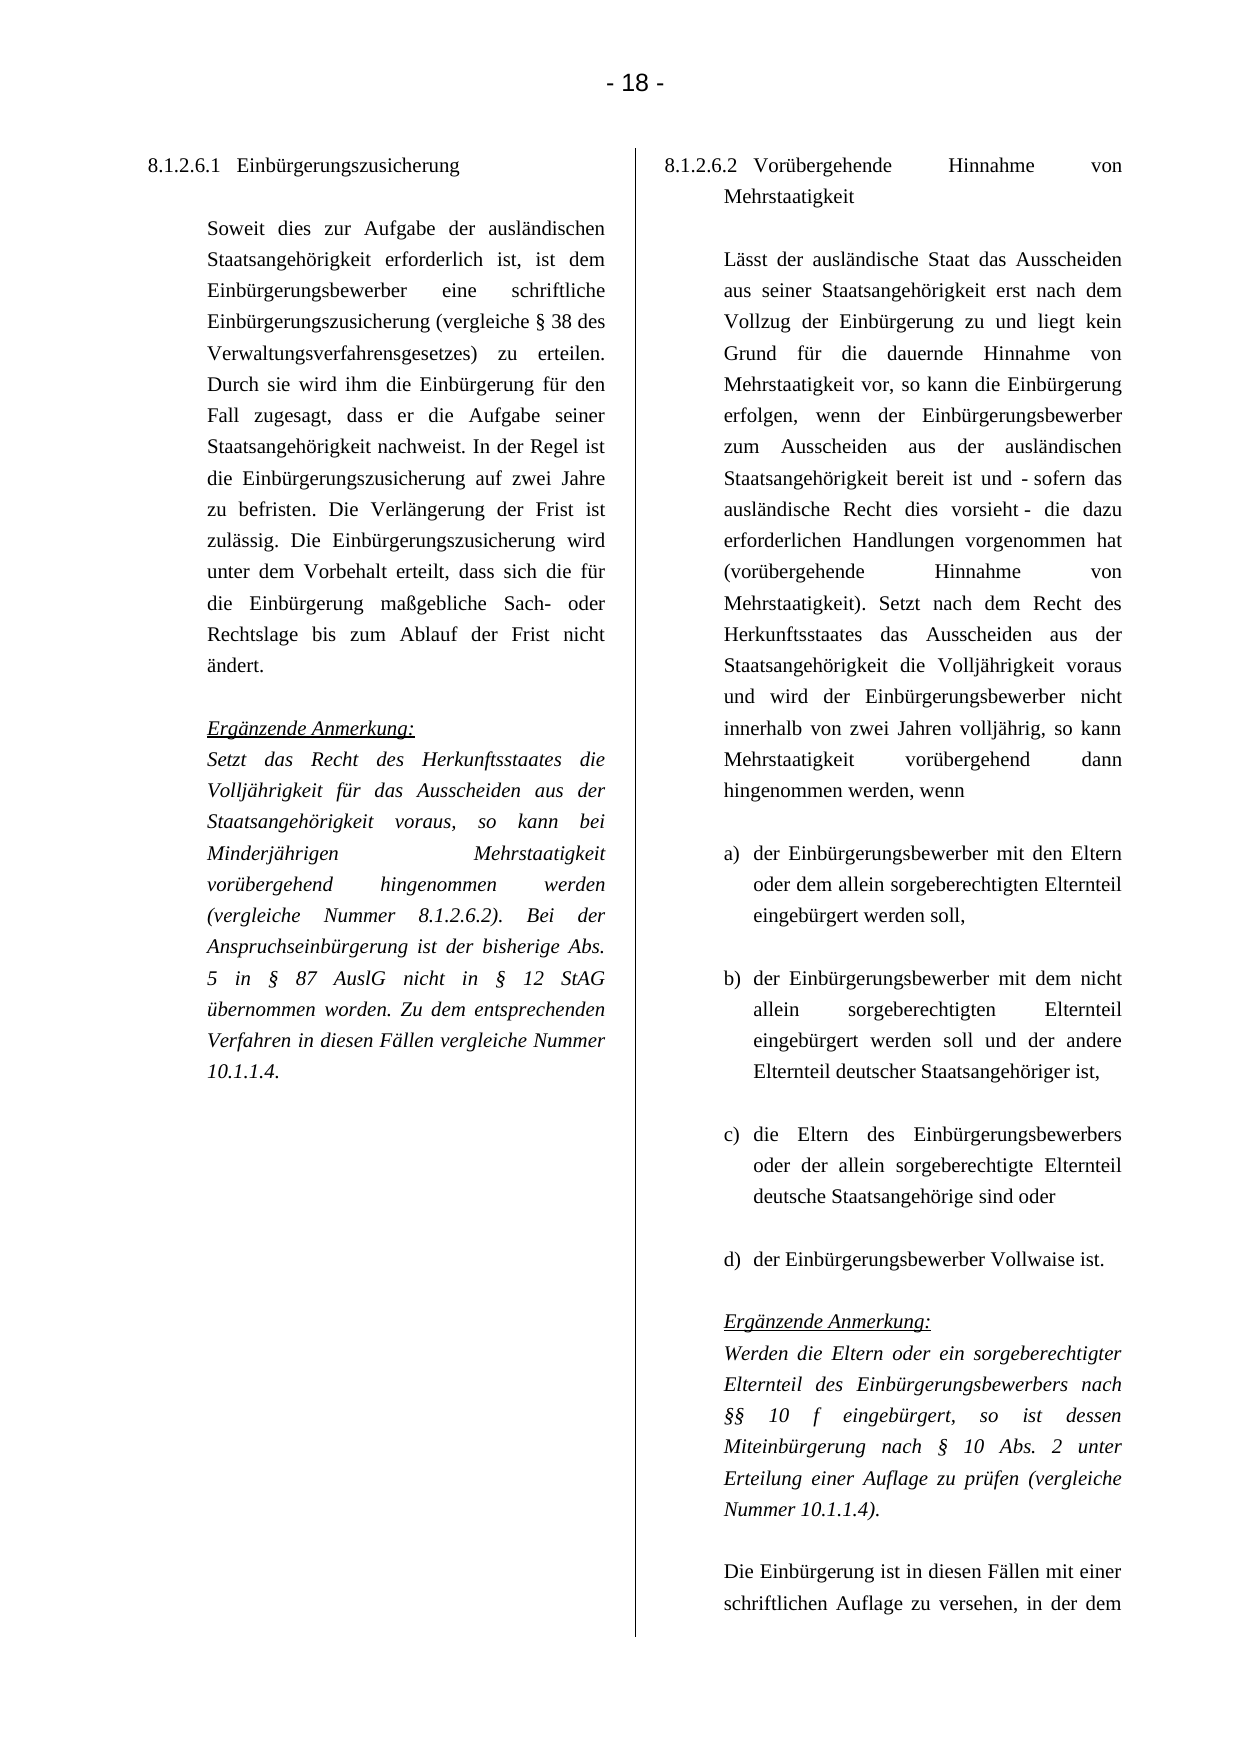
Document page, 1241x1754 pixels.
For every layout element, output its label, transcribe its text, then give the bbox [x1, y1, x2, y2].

text Lässt der ausländische Staat das Ausscheiden aus seiner Staatsangehörigkeit erst nach dem Vollzug der Einbürgerung zu und liegt kein Grund für die dauernde Hinnahme von Mehrstaatigkeit vor, so kann die Einbürgerung erfolgen, wenn der Einbürgerungsbewerber zum Ausscheiden aus der ausländischen Staatsangehörigkeit bereit ist und - sofern das ausländische Recht dies vorsieht - die dazu erforderlichen Handlungen vorgenommen hat (vorübergehende Hinnahme von Mehrstaatigkeit). Setzt nach dem Recht des Herkunftsstaates das Ausscheiden aus der Staatsangehörigkeit die Volljährigkeit voraus und wird der Einbürgerungsbewerber nicht innerhalb von zwei Jahren volljährig, so kann Mehrstaatigkeit vorübergehend dann hingenommen werden, wenn [723, 241, 1122, 804]
text d) der Einbürgerungsbewerber Vollwaise ist. [723, 1241, 1122, 1273]
text a) der Einbürgerungsbewerber mit den Eltern oder dem allein sorgeberechtigten Elternteil eingebürgert werden soll, [723, 835, 1122, 929]
text Ergänzende Anmerkung: [723, 1304, 1122, 1335]
text Setzt das Recht des Herkunftsstaates die Volljährigkeit für das Ausscheiden aus der Staatsangehörigkeit voraus, so kann bei Minderjährigen Mehrstaatigkeit vorübergehend hingenommen werden (vergleiche Nummer 8.1.2.6.2). Bei der Anspruchseinbürgerung ist der bisherige Abs. 5 in § 87 AuslG nicht in § 12 StAG übernommen worden. Zu dem entsprechenden Verfahren in diesen Fällen vergleiche Nummer 10.1.1.4. [207, 741, 605, 1085]
text b) der Einbürgerungsbewerber mit dem nicht allein sorgeberechtigten Elternteil eingebürgert werden soll und der andere Elternteil deutscher Staatsangehöriger ist, [723, 960, 1122, 1085]
text 8.1.2.6.2 Vorübergehende Hinnahme von Mehrstaatigkeit [664, 148, 1122, 210]
text Werden die Eltern oder ein sorgeberechtigter Elternteil des Einbürgerungsbewerbers nach §§ 10 f eingebürgert, so ist dessen Miteinbürgerung nach § 10 Abs. 2 unter Erteilung einer Auflage zu prüfen (vergleiche Nummer 10.1.1.4). [723, 1335, 1122, 1523]
text 8.1.2.6.1 Einbürgerungszusicherung [148, 148, 605, 179]
text Soweit dies zur Aufgabe der ausländischen Staatsangehörigkeit erforderlich ist, ist dem Einbürgerungsbewerber eine schriftliche Einbürgerungszusicherung (vergleiche § 38 des Verwaltungsverfahrensgesetzes) zu erteilen. Durch sie wird ihm die Einbürgerung für den Fall zugesagt, dass er die Aufgabe seiner Staatsangehörigkeit nachweist. In der Regel ist die Einbürgerungszusicherung auf zwei Jahre zu befristen. Die Verlängerung der Frist ist zulässig. Die Einbürgerungszusicherung wird unter dem Vorbehalt erteilt, dass sich die für die Einbürgerung maßgebliche Sach- oder Rechtslage bis zum Ablauf der Frist nicht ändert. [207, 210, 605, 679]
text c) die Eltern des Einbürgerungsbewerbers oder der allein sorgeberechtigte Elternteil deutsche Staatsangehörige sind oder [723, 1116, 1122, 1210]
text Ergänzende Anmerkung: [207, 710, 605, 741]
